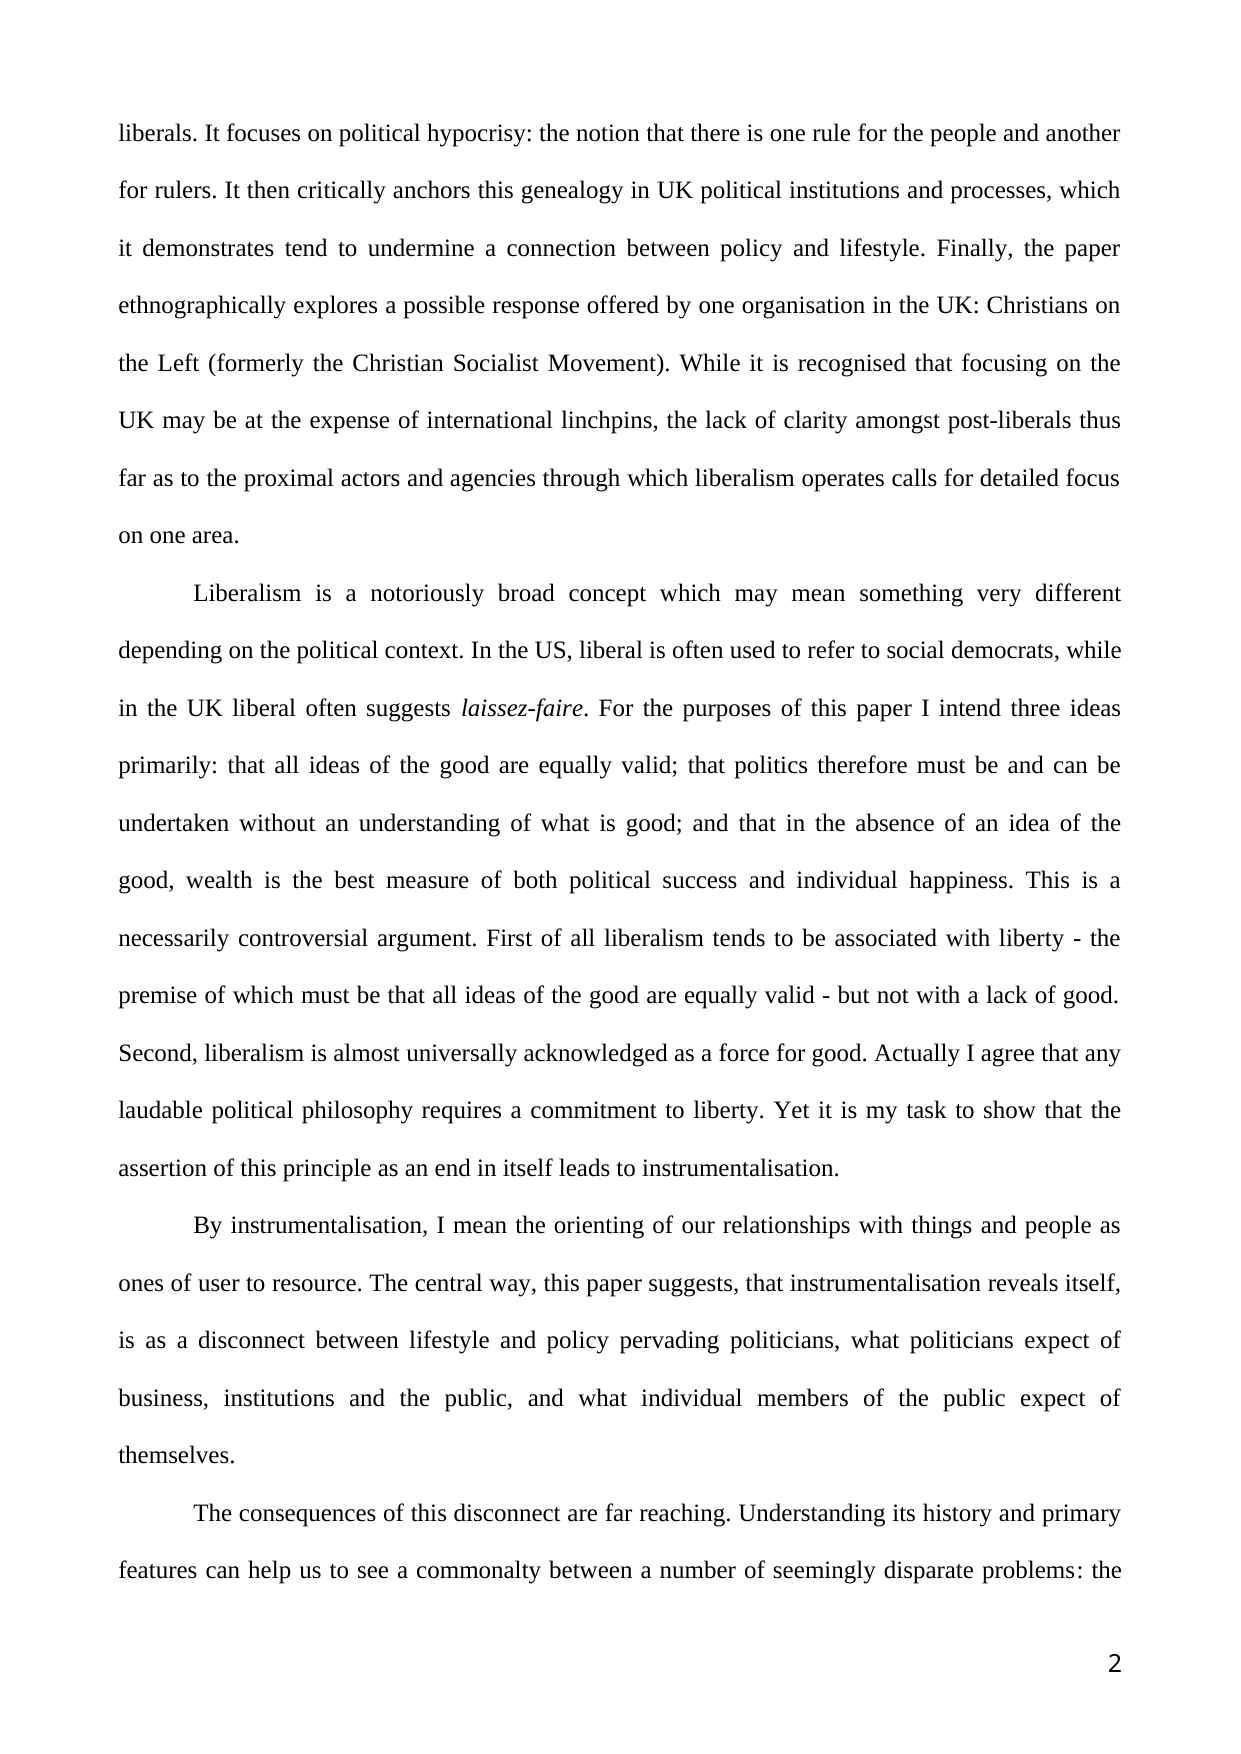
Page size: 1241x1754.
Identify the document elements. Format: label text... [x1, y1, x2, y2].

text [118, 1498, 1122, 1584]
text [118, 118, 1122, 549]
text By instrumentalisation, I mean the orienting of our relationships with things and people as ones of user to resource. The central way, this paper suggests, that instrumentalisation reveals itself, is as a disconnect between lifestyle and policy pervading politicians, what politicians expect of business, institutions and the public, and what individual members of the public expect of themselves. [118, 1211, 1122, 1469]
text Liberalism is a notoriously broad concept which may mean something very different depending on the political context. In the US, liberal is often used to refer to social democrats, while in the UK liberal often suggests laissez-faire. For the purposes of this paper I intend three ideas primarily: that all ideas of the good are equally valid; that politics therefore must be and can be undertaken without an understanding of what is good; and that in the absence of an idea of the good, wealth is the best measure of both political success and individual happiness. This is a necessarily controversial argument. First of all liberalism tends to be associated with liberty - the premise of which must be that all ideas of the good are equally valid - but not with a lack of good. Second, liberalism is almost universally acknowledged as a force for good. Actually I agree that any laudable political philosophy requires a commitment to liberty. Yet it is my task to show that the assertion of this principle as an end in itself leads to instrumentalisation. [118, 578, 1122, 1182]
